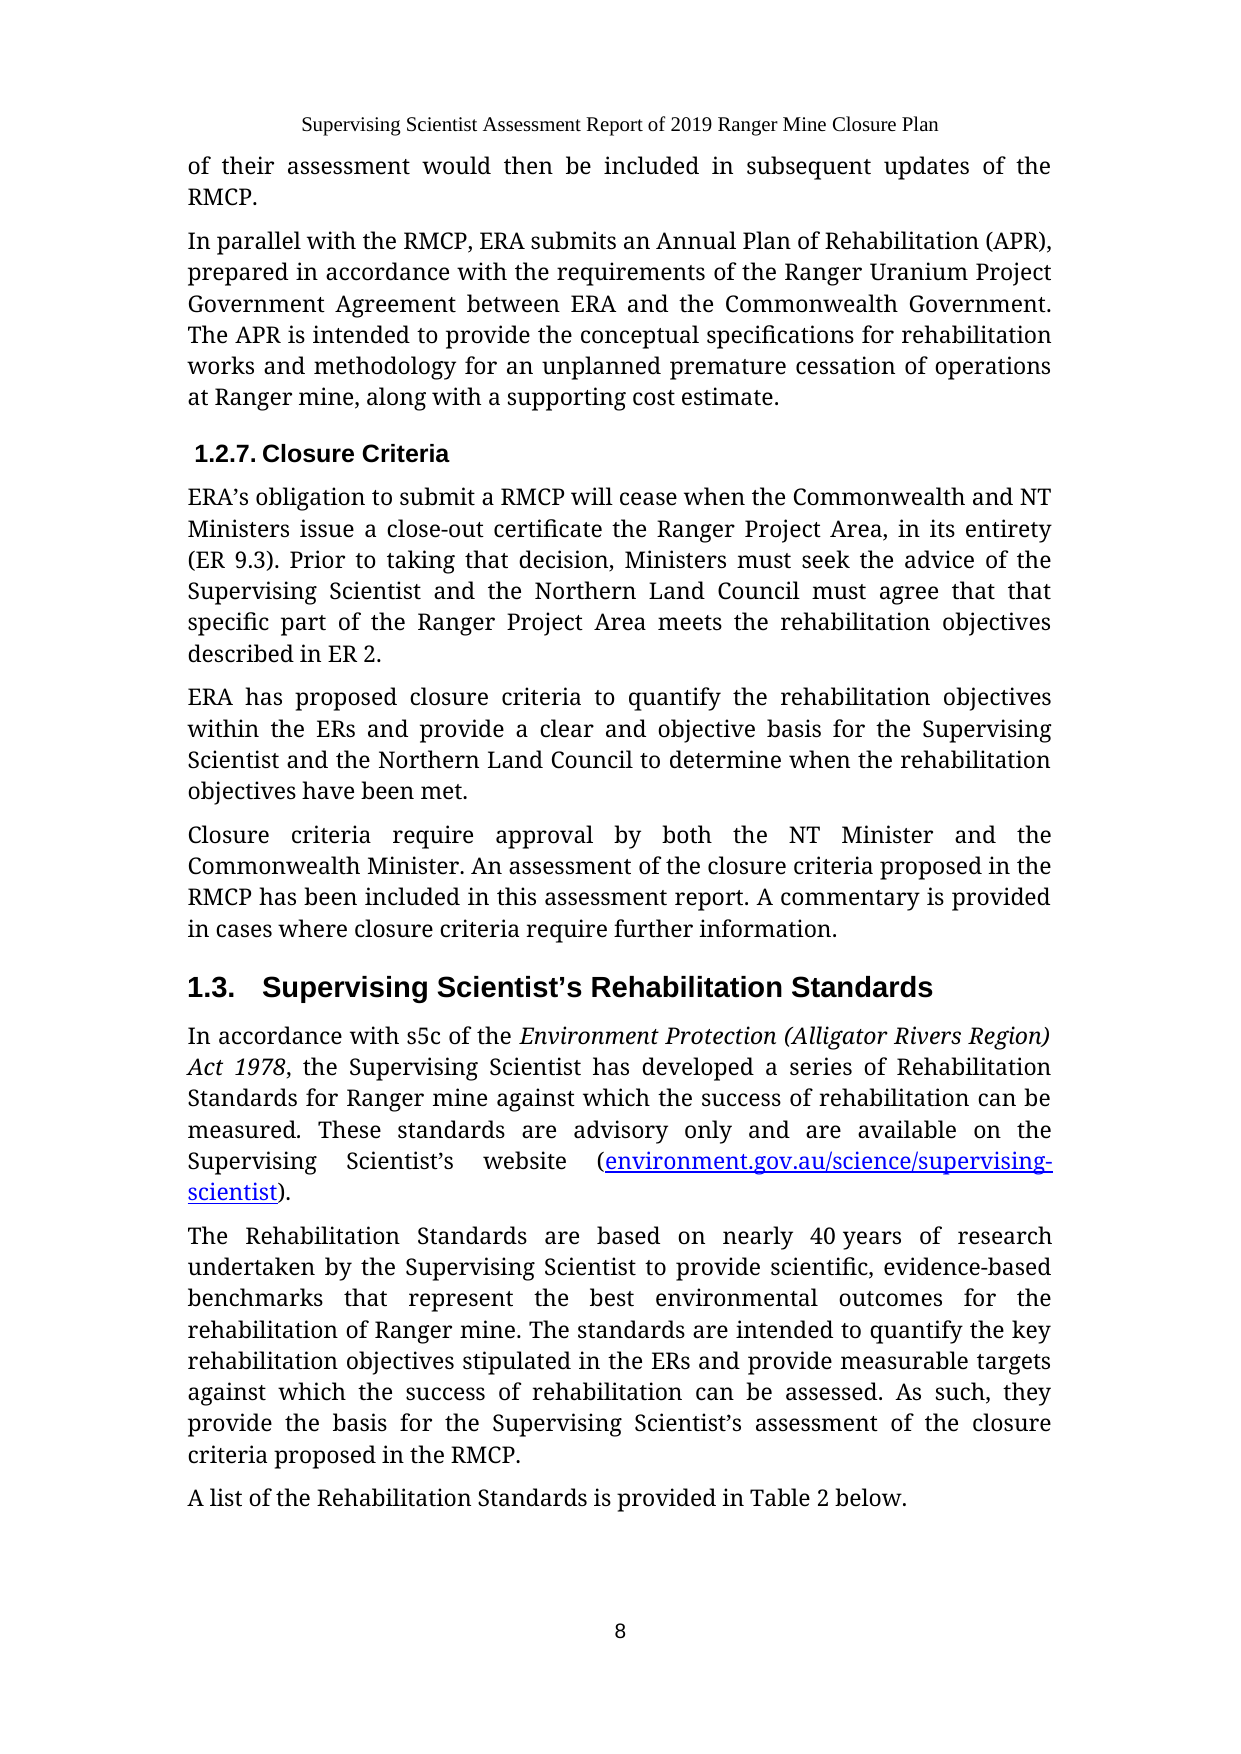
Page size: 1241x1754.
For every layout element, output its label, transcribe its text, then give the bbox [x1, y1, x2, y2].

text ERA has proposed closure criteria to quantify the rehabilitation objectives within the ERs and provide a clear and objective basis for the Supervising Scientist and the Northern Land Council to determine when the rehabilitation objectives have been met. [187, 681, 1053, 806]
subtitle Closure Criteria [194, 437, 1053, 469]
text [187, 150, 1053, 212]
text In parallel with the RMCP, ERA submits an Annual Plan of Rehabilitation (APR), prepared in accordance with the requirements of the Ranger Uranium Project Government Agreement between ERA and the Commonwealth Government. The APR is intended to provide the conceptual specifications for rehabilitation works and methodology for an unplanned premature cessation of operations at Ranger mine, along with a supporting cost estimate. [187, 225, 1053, 412]
text ERA’s obligation to submit a RMCP will cease when the Commonwealth and NT Ministers issue a close-out certificate the Ranger Project Area, in its entirety (ER 9.3). Prior to taking that decision, Ministers must seek the advice of the Supervising Scientist and the Northern Land Council must agree that that specific part of the Ranger Project Area meets the rehabilitation objectives described in ER 2. [187, 481, 1053, 669]
text A list of the Rehabilitation Standards is provided in Table 2 below. [187, 1482, 1053, 1513]
text The Rehabilitation Standards are based on nearly 40 years of research undertaken by the Supervising Scientist to provide scientific, evidence-based benchmarks that represent the best environmental outcomes for the rehabilitation of Ranger mine. The standards are intended to quantify the key rehabilitation objectives stipulated in the ERs and provide measurable targets against which the success of rehabilitation can be assessed. As such, they provide the basis for the Supervising Scientist’s assessment of the closure criteria proposed in the RMCP. [187, 1220, 1053, 1470]
subtitle Supervising Scientist’s Rehabilitation Standards [187, 969, 1053, 1005]
text In accordance with s5c of the Environment Protection (Alligator Rivers Region) Act 1978, the Supervising Scientist has developed a series of Rehabilitation Standards for Ranger mine against which the success of rehabilitation can be measured. These standards are advisory only and are available on the Supervising Scientist’s website (environment.gov.au/science/supervising-scientist). [187, 1020, 1053, 1207]
text Closure criteria require approval by both the NT Minister and the Commonwealth Minister. An assessment of the closure criteria proposed in the RMCP has been included in this assessment report. A commentary is provided in cases where closure criteria require further information. [187, 819, 1053, 944]
